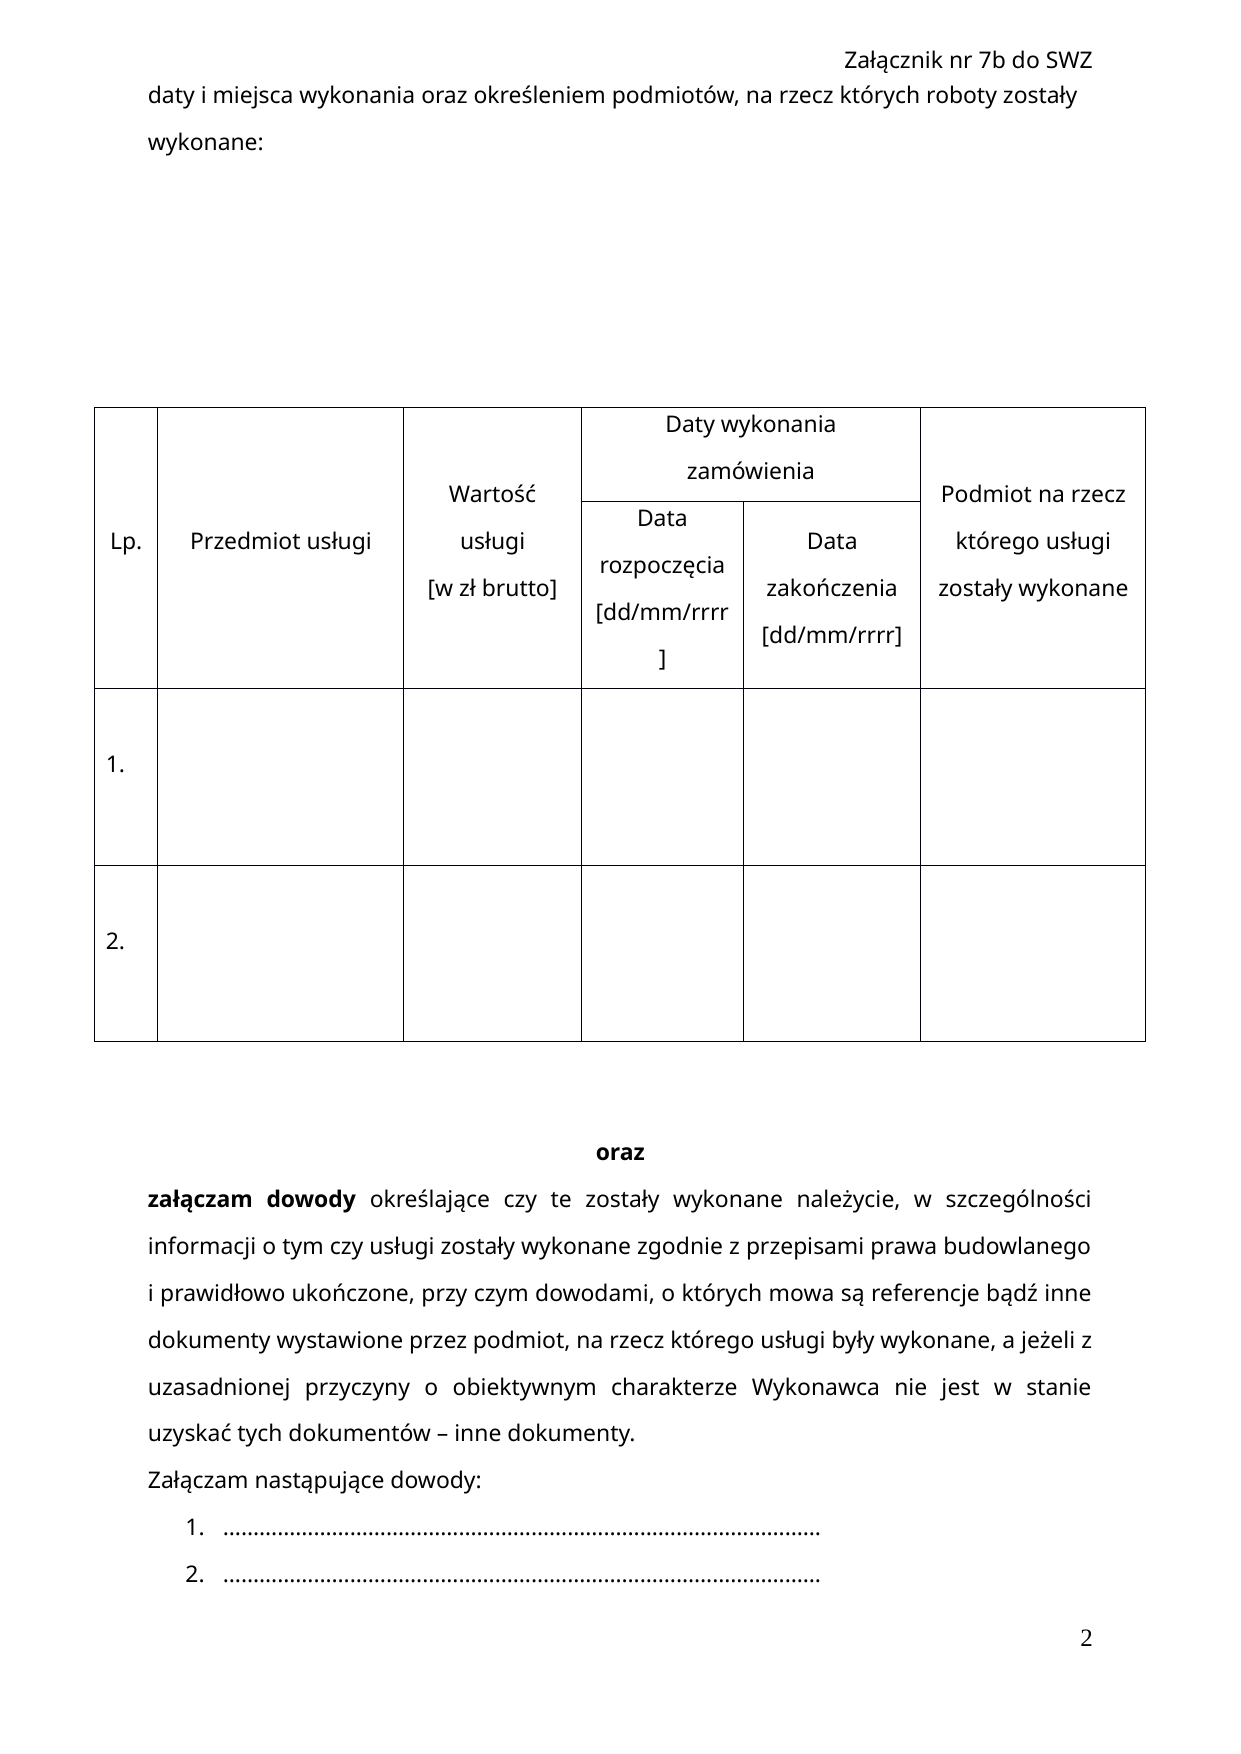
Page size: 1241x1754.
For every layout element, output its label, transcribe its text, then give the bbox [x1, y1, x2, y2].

table_cell [582, 689, 743, 864]
table_header Wartość usługi [w zł brutto] [404, 408, 581, 688]
list ……………………………………………………………………………………… [185, 1511, 1092, 1542]
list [185, 1558, 1092, 1589]
text oraz [148, 1136, 1092, 1167]
table_cell Data zakończenia [dd/mm/rrrr] [744, 502, 920, 688]
text załączam dowody określające czy te zostały wykonane należycie, w szczególności informacji o tym czy usługi zostały wykonane zgodnie z przepisami prawa budowlanego i prawidłowo ukończone, przy czym dowodami, o których mowa są referencje bądź inne dokumenty wystawione przez podmiot, na rzecz którego usługi były wykonane, a jeżeli z uzasadnionej przyczyny o obiektywnym charakterze Wykonawca nie jest w stanie uzyskać tych dokumentów – inne dokumenty. [148, 1183, 1092, 1448]
text Załączam nastąpujące dowody: [148, 1464, 1092, 1495]
table_cell [921, 866, 1145, 1041]
table_header Daty wykonania zamówienia [582, 408, 920, 501]
table_cell [582, 866, 743, 1041]
table_cell [404, 866, 581, 1041]
table_cell [404, 689, 581, 864]
table_cell [158, 866, 403, 1041]
table_cell Data rozpoczęcia [dd/mm/rrrr] [582, 502, 743, 688]
table_cell [921, 689, 1145, 864]
table_cell [744, 866, 920, 1041]
table_cell [744, 689, 920, 864]
table_cell [158, 689, 403, 864]
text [148, 79, 1092, 157]
table_cell 2. [95, 866, 157, 1041]
table_header Przedmiot usługi [158, 408, 403, 688]
table_cell 1. [95, 689, 157, 864]
table_header Podmiot na rzecz którego usługi zostały wykonane [921, 408, 1145, 688]
table_header Lp. [95, 408, 157, 688]
